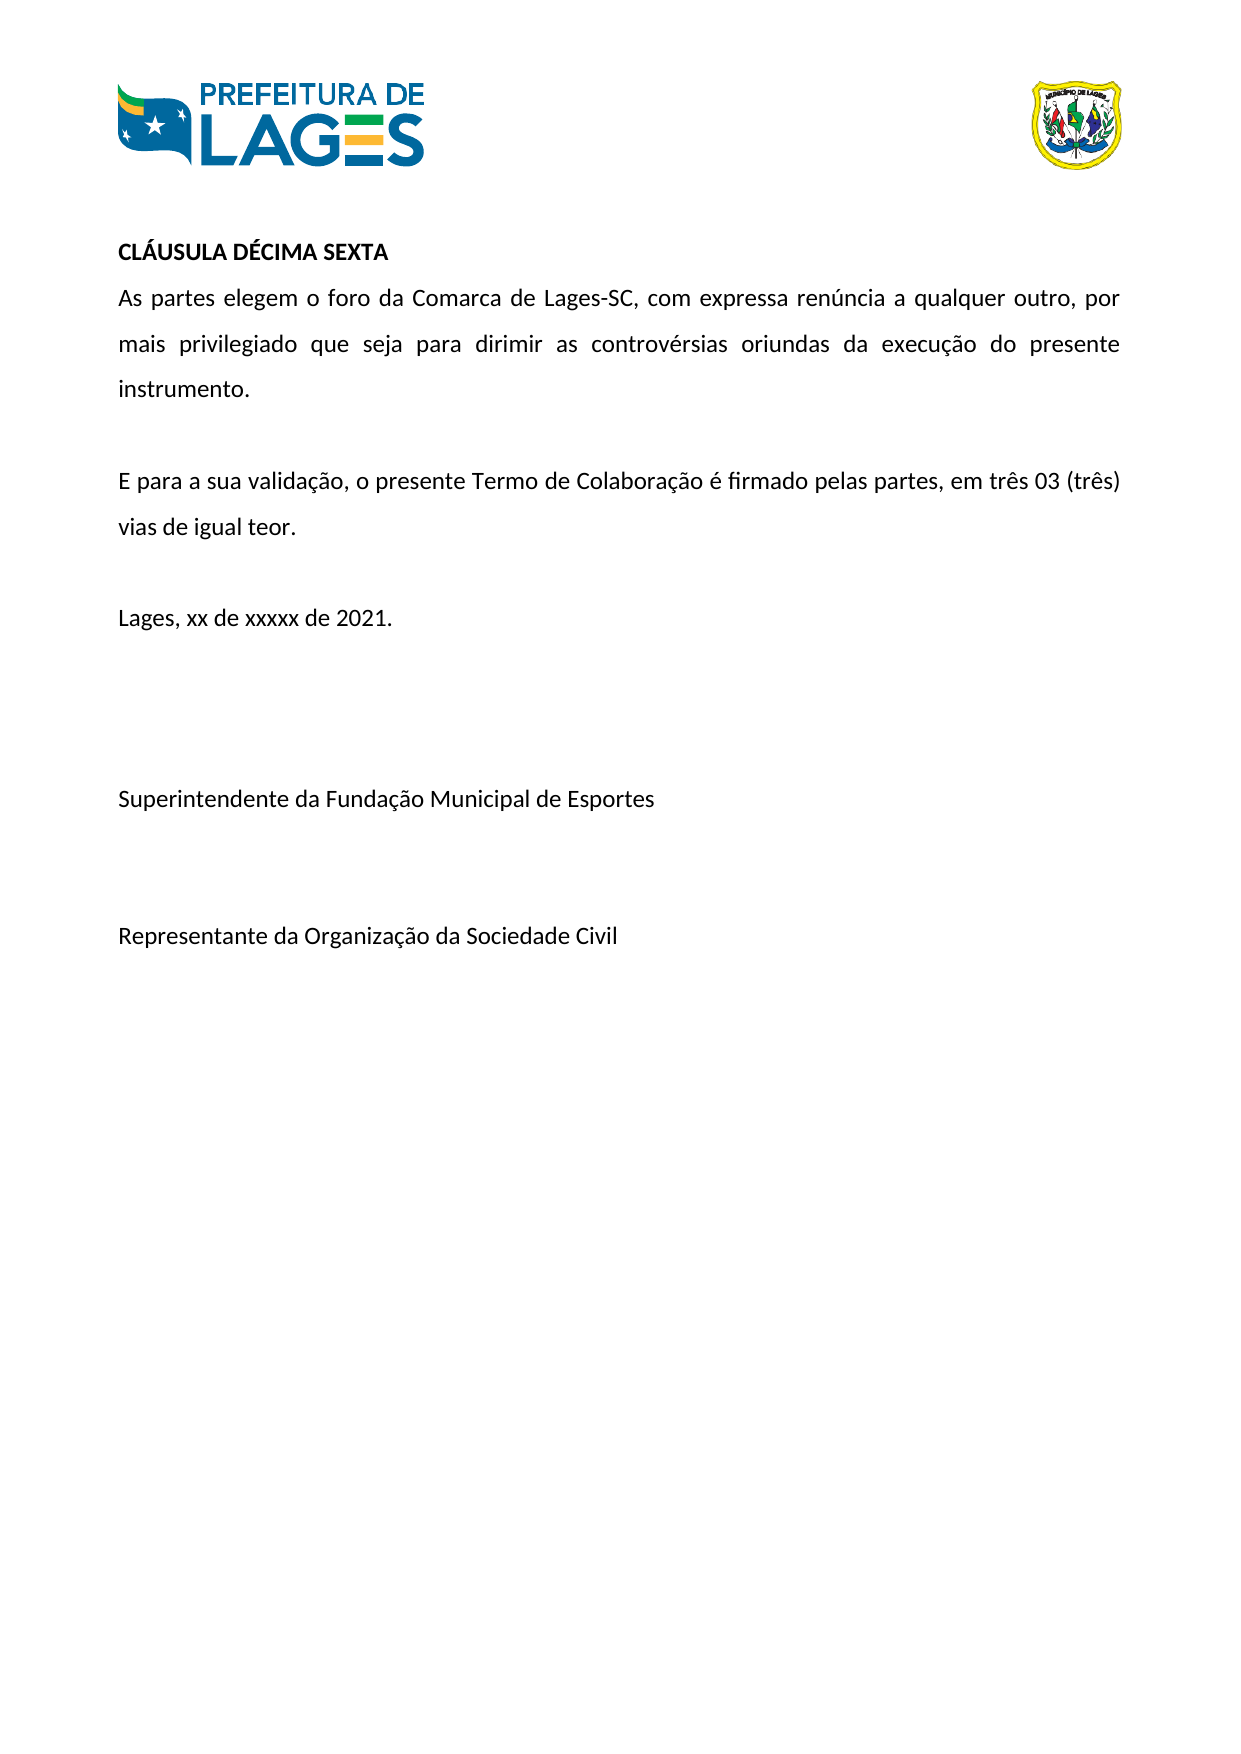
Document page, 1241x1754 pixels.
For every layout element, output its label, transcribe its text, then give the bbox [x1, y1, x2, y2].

text CLÁUSULA DÉCIMA SEXTA [118, 236, 1122, 267]
text Representante da Organização da Sociedade Civil [118, 920, 1122, 951]
picture [323, 83, 331, 101]
picture [370, 83, 377, 100]
picture [413, 88, 424, 92]
picture [343, 97, 349, 105]
picture [413, 97, 424, 101]
picture [310, 83, 321, 105]
picture [243, 88, 253, 92]
picture [279, 97, 289, 101]
picture [261, 88, 271, 92]
text As partes elegem o foro da Comarca de Lages-SC, com expressa renúncia a qualquer outro, por mais privilegiado que seja para dirimir as controvérsias oriundas da execução do presente instrumento. [118, 282, 1122, 404]
picture [206, 95, 216, 105]
text E para a sua validação, o presente Termo de Colaboração é firmado pelas partes, em três 03 (três) vias de igual teor. [118, 465, 1122, 541]
picture [296, 83, 305, 105]
text Lages, xx de xxxxx de 2021. [118, 602, 1122, 633]
picture [1031, 81, 1122, 170]
text Superintendente da Fundação Municipal de Esportes [118, 783, 1122, 814]
picture [261, 97, 271, 105]
picture [243, 97, 253, 101]
picture [362, 101, 372, 105]
picture [392, 88, 402, 101]
picture [224, 97, 230, 105]
picture [279, 88, 289, 92]
picture [351, 83, 364, 105]
